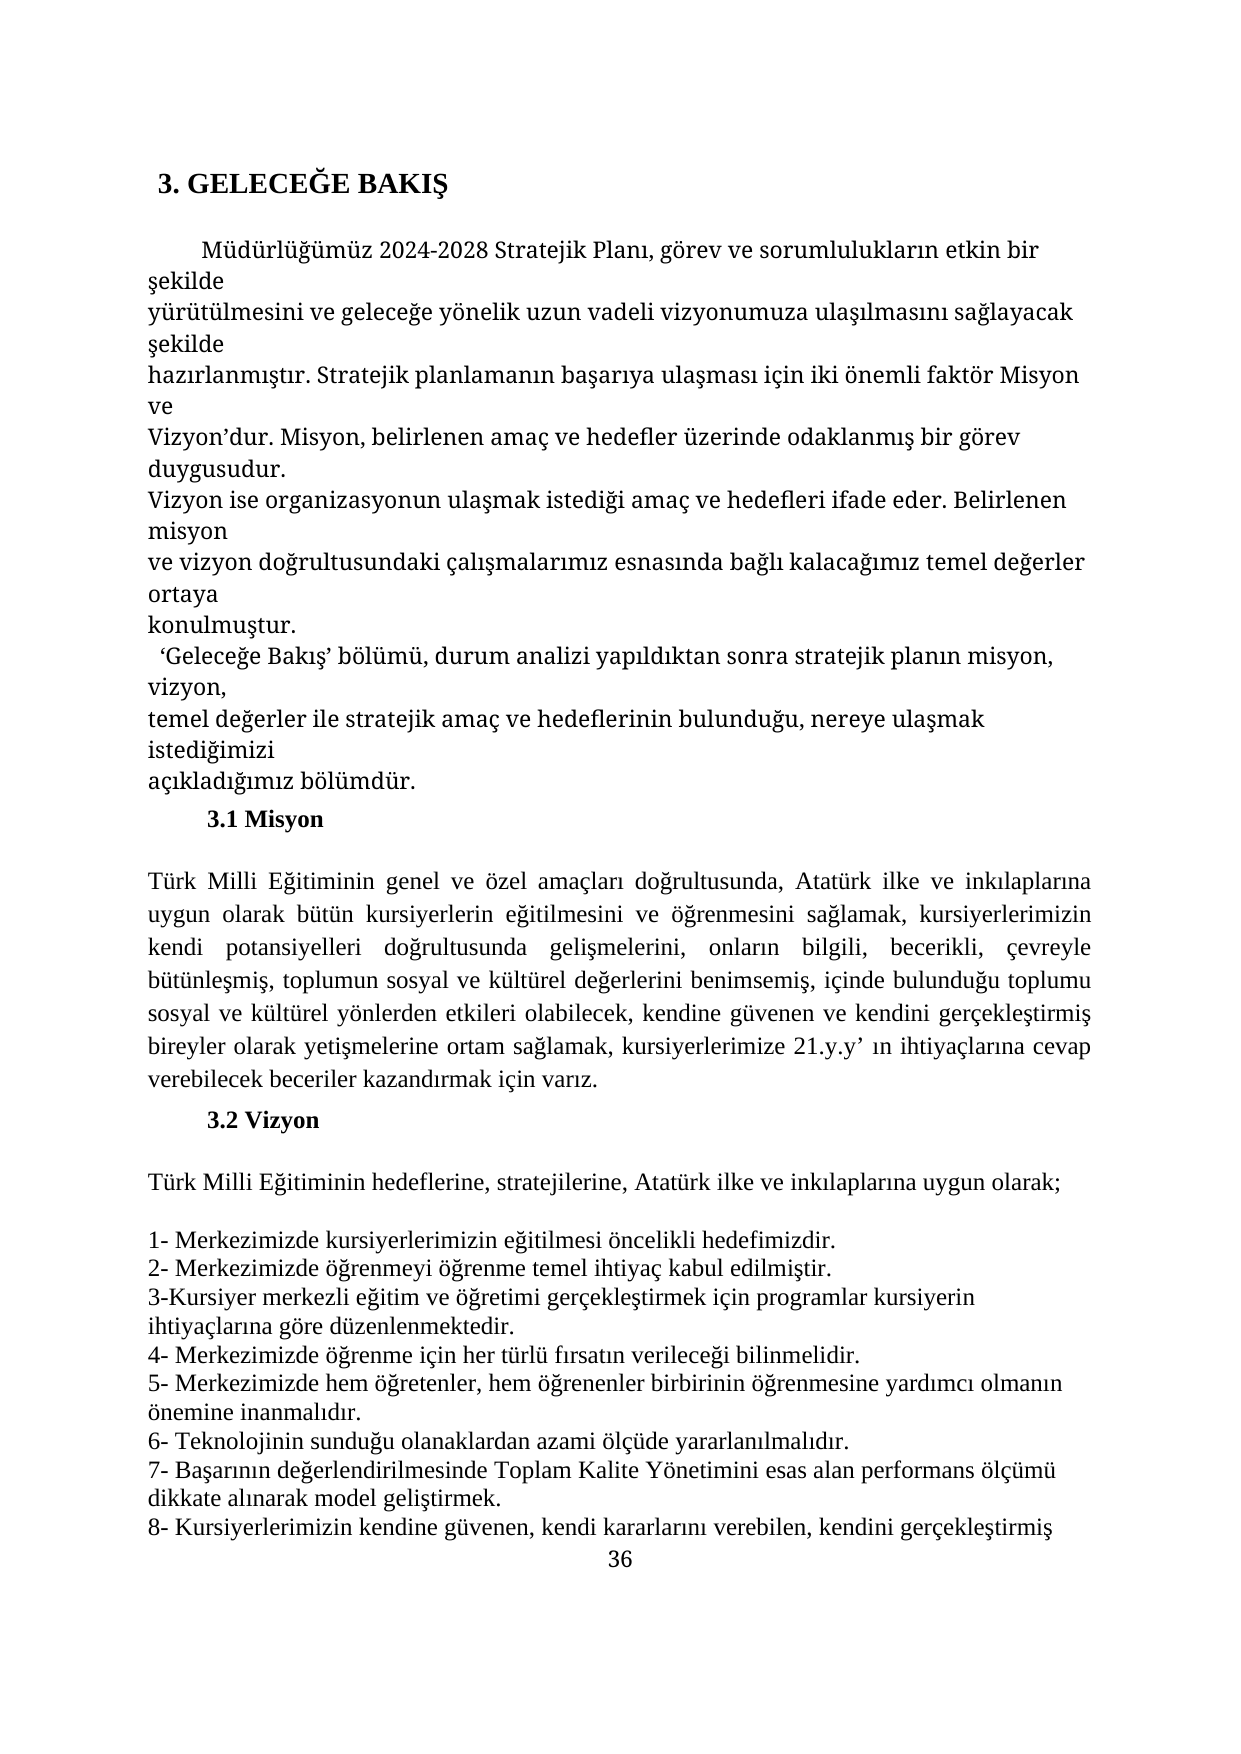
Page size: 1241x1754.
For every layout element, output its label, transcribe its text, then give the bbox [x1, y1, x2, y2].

text 2- Merkezimizde öğrenmeyi öğrenme temel ihtiyaç kabul edilmiştir. [148, 1253, 1092, 1282]
text Müdürlüğümüz 2024-2028 Stratejik Planı, görev ve sorumlulukların etkin bir şekilde [148, 234, 1092, 296]
text 7- Başarının değerlendirilmesinde Toplam Kalite Yönetimini esas alan performans ölçümü dikkate alınarak model geliştirmek. [148, 1455, 1092, 1512]
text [148, 1512, 1092, 1541]
text Vizyon’dur. Misyon, belirlenen amaç ve hedefler üzerinde odaklanmış bir görev duygusudur. [148, 421, 1092, 484]
text ve vizyon doğrultusundaki çalışmalarımız esnasında bağlı kalacağımız temel değerler ortaya [148, 546, 1092, 609]
text hazırlanmıştır. Stratejik planlamanın başarıya ulaşması için iki önemli faktör Misyon ve [148, 359, 1092, 421]
text Vizyon ise organizasyonun ulaşmak istediği amaç ve hedefleri ifade eder. Belirlenen misyon [148, 484, 1092, 546]
text konulmuştur. [148, 609, 1092, 640]
text yürütülmesini ve geleceğe yönelik uzun vadeli vizyonumuza ulaşılmasını sağlayacak şekilde [148, 296, 1092, 359]
text 1- Merkezimizde kursiyerlerimizin eğitilmesi öncelikli hedefimizdir. [148, 1225, 1092, 1253]
text 3-Kursiyer merkezli eğitim ve öğretimi gerçekleştirmek için programlar kursiyerin ihtiyaçlarına göre düzenlenmektedir. [148, 1282, 1092, 1340]
subtitle 3.1 Misyon [207, 804, 1092, 833]
text temel değerler ile stratejik amaç ve hedeflerinin bulunduğu, nereye ulaşmak istediğimizi [148, 702, 1092, 765]
text 6- Teknolojinin sunduğu olanaklardan azami ölçüde yararlanılmalıdır. [148, 1426, 1092, 1455]
text Türk Milli Eğitiminin hedeflerine, stratejilerine, Atatürk ilke ve inkılaplarına uygun olarak; [148, 1167, 1092, 1196]
text ‘Geleceğe Bakış’ bölümü, durum analizi yapıldıktan sonra stratejik planın misyon, vizyon, [148, 640, 1092, 702]
subtitle 3. GELECEĞE BAKIŞ [158, 167, 1076, 200]
text Türk Milli Eğitiminin genel ve özel amaçları doğrultusunda, Atatürk ilke ve inkılaplarına uygun olarak bütün kursiyerlerin eğitilmesini ve öğrenmesini sağlamak, kursiyerlerimizin kendi potansiyelleri doğrultusunda gelişmelerini, onların bilgili, becerikli, çevreyle bütünleşmiş, toplumun sosyal ve kültürel değerlerini benimsemiş, içinde bulunduğu toplumu sosyal ve kültürel yönlerden etkileri olabilecek, kendine güvenen ve kendini gerçekleştirmiş bireyler olarak yetişmelerine ortam sağlamak, kursiyerlerimize 21.y.y’ ın ihtiyaçlarına cevap verebilecek beceriler kazandırmak için varız. [148, 866, 1092, 1093]
subtitle 3.2 Vizyon [207, 1105, 1092, 1134]
text açıkladığımız bölümdür. [148, 765, 1092, 796]
text 5- Merkezimizde hem öğretenler, hem öğrenenler birbirinin öğrenmesine yardımcı olmanın önemine inanmalıdır. [148, 1368, 1092, 1426]
text 4- Merkezimizde öğrenme için her türlü fırsatın verileceği bilinmelidir. [148, 1340, 1092, 1368]
